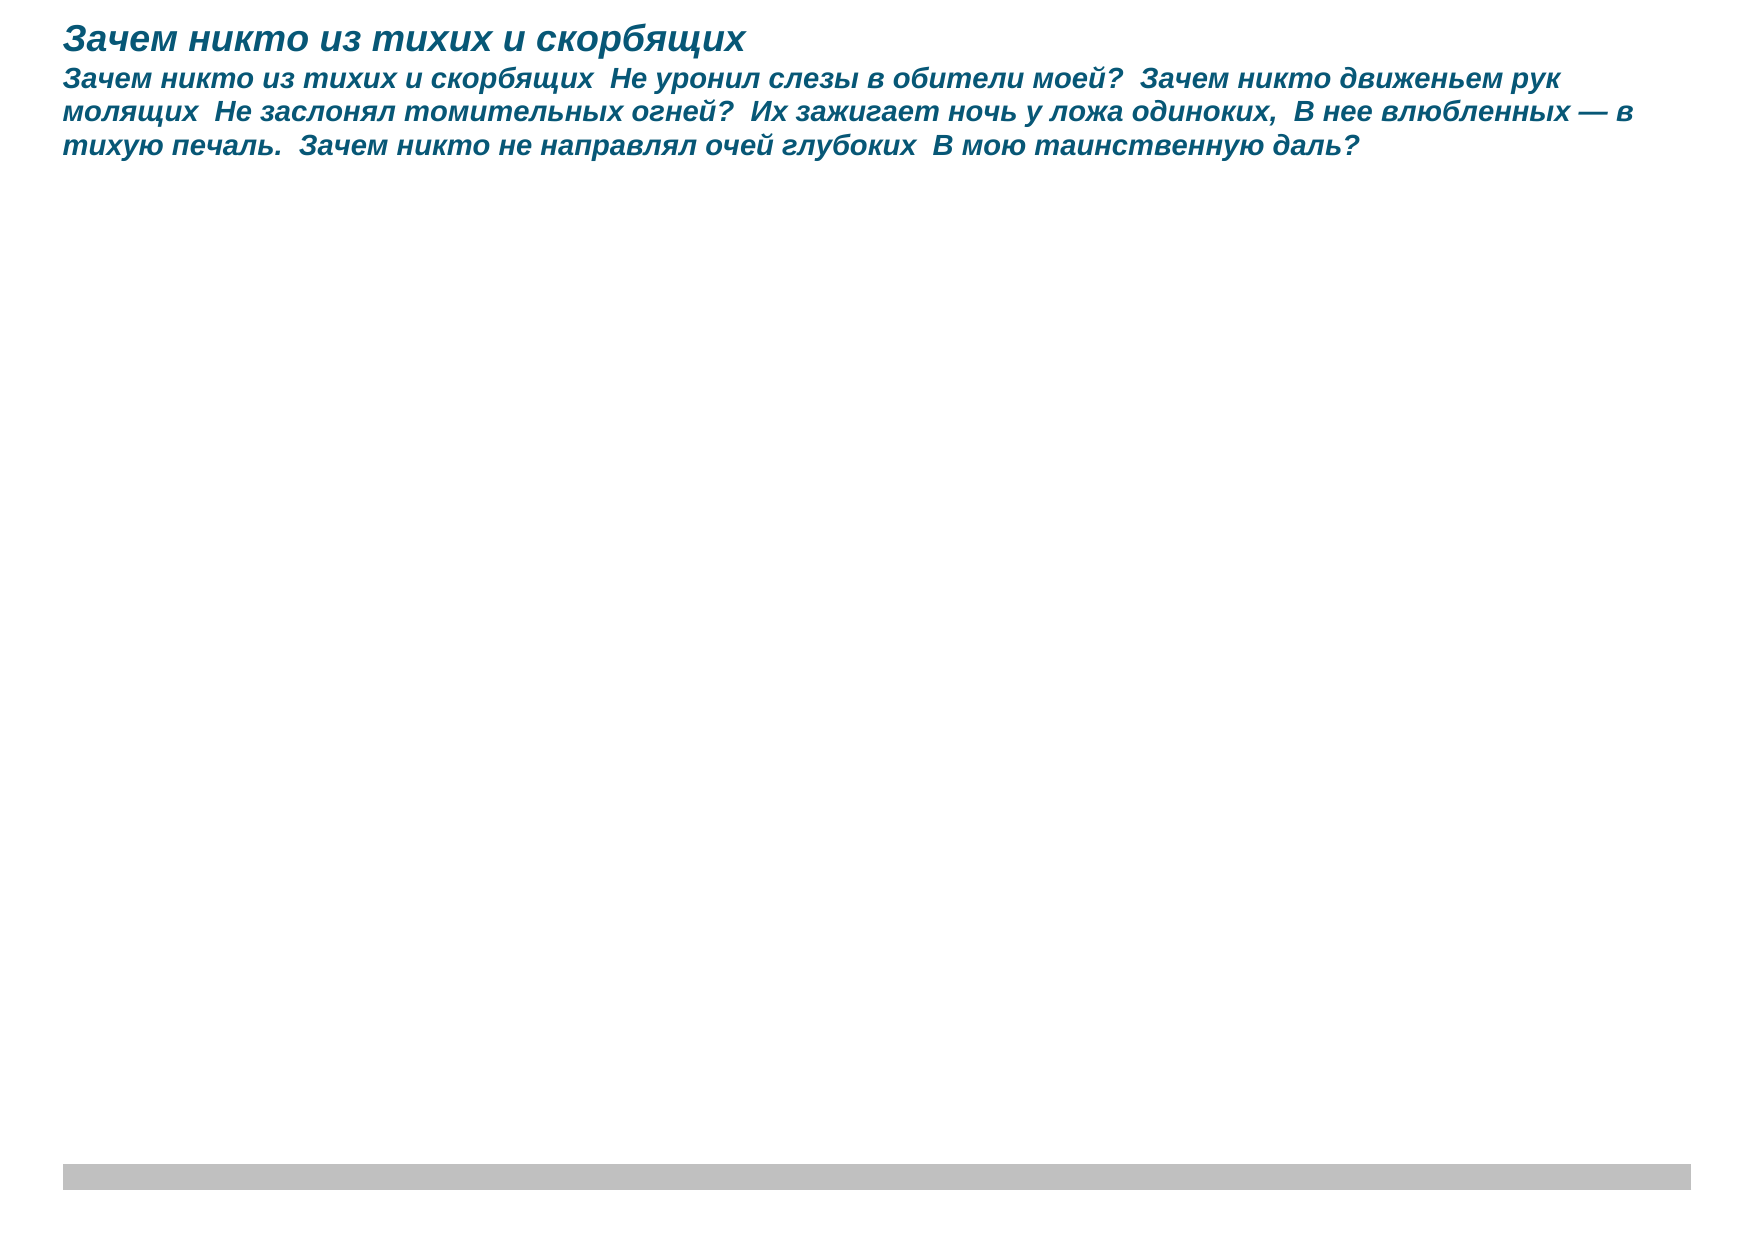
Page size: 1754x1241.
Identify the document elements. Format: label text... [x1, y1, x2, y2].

text Зачем никто из тихих и скорбящих [62, 61, 1691, 161]
subtitle Зачем никто из тихих и скорбящих [62, 17, 1691, 60]
